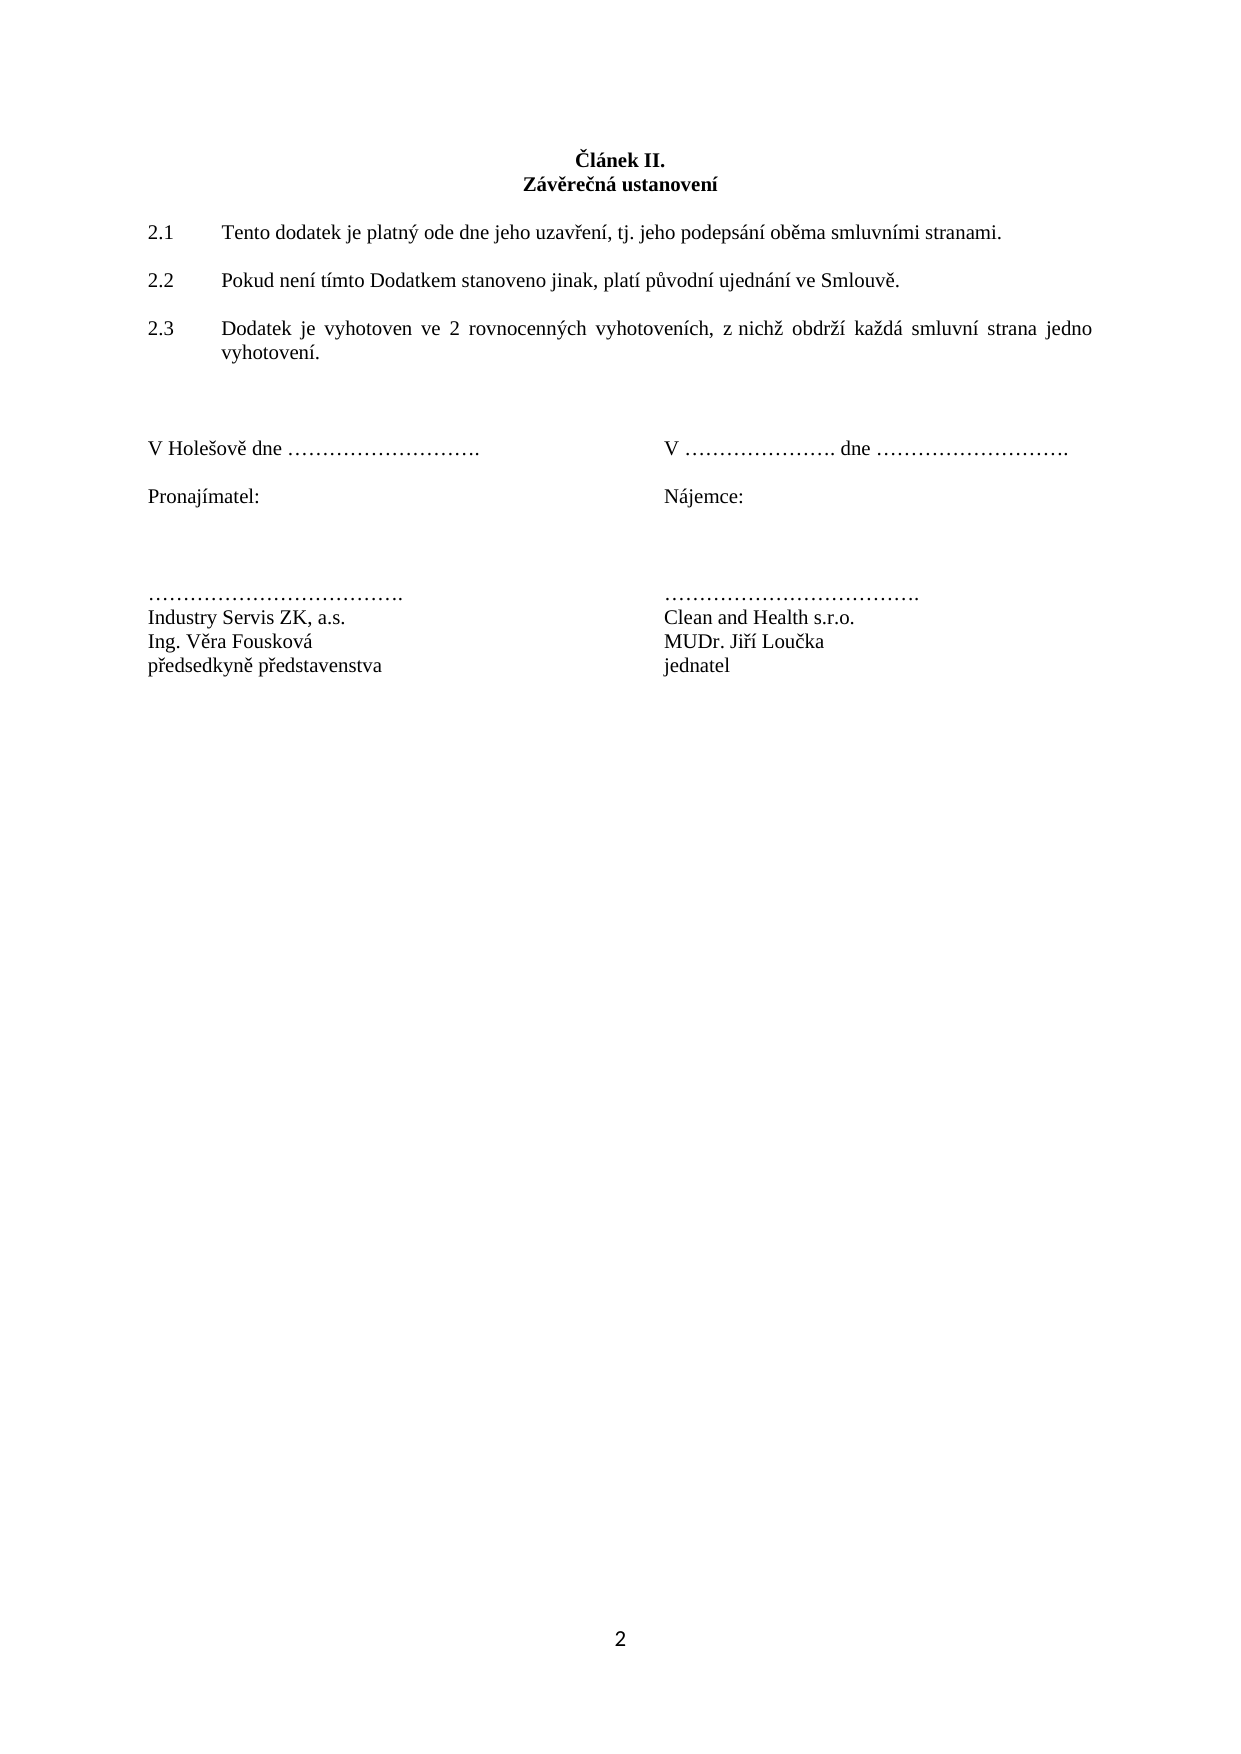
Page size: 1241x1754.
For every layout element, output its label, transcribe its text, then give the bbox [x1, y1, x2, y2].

text V Holešově dne ………………………. V …………………. dne ………………………. [148, 436, 1093, 460]
text ………………………………. ………………………………. [148, 581, 1093, 605]
text předsedkyně představenstva jednatel [148, 653, 1093, 677]
text 2.1 Tento dodatek je platný ode dne jeho uzavření, tj. jeho podepsání oběma smluvními stranami. [148, 220, 1093, 244]
text Článek II. [148, 148, 1093, 172]
text 2.2 Pokud není tímto Dodatkem stanoveno jinak, platí původní ujednání ve Smlouvě. [148, 268, 1093, 292]
text Závěrečná ustanovení [148, 172, 1093, 196]
text 2.3 Dodatek je vyhotoven ve 2 rovnocenných vyhotoveních, z nichž obdrží každá smluvní strana jedno vyhotovení. [148, 316, 1093, 364]
text Industry Servis ZK, a.s. Clean and Health s.r.o. [148, 605, 1093, 629]
text Pronajímatel: Nájemce: [148, 484, 1093, 508]
text Ing. Věra Fousková MUDr. Jiří Loučka [148, 629, 1093, 653]
